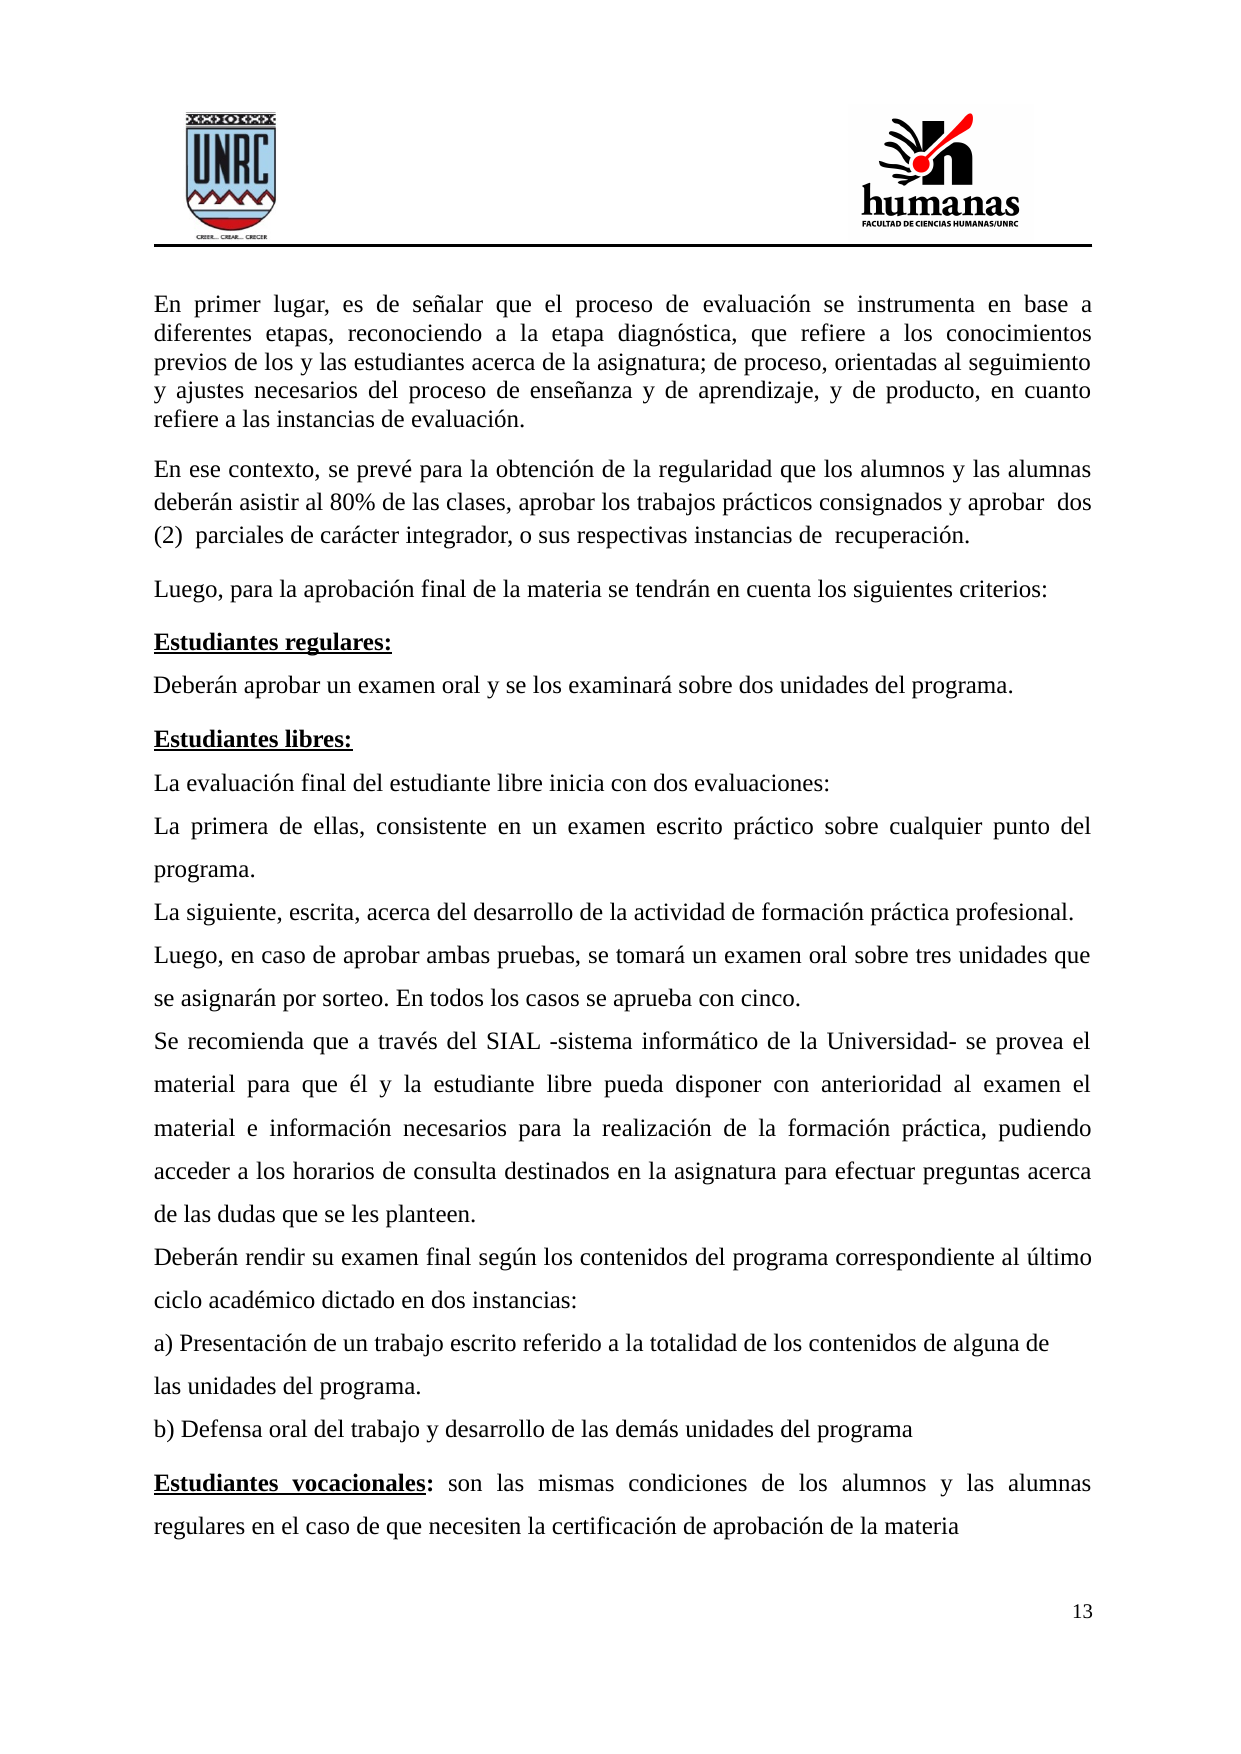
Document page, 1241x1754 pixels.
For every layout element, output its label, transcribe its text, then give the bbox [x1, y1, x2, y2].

text Se recomienda que a través del SIAL -sistema informático de la Universidad- se provea el material para que él y la estudiante libre pueda disponer con anterioridad al examen el material e información necesarios para la realización de la formación práctica, pudiendo acceder a los horarios de consulta destinados en la asignatura para efectuar preguntas acerca de las dudas que se les planteen. [153, 1026, 1092, 1228]
text Estudiantes vocacionales: son las mismas condiciones de los alumnos y las alumnas regulares en el caso de que necesiten la certificación de aprobación de la materia [153, 1468, 1092, 1540]
text Luego, para la aprobación final de la materia se tendrán en cuenta los siguientes criterios: [153, 574, 1092, 602]
text Deberán rendir su examen final según los contenidos del programa correspondiente al último ciclo académico dictado en dos instancias: [153, 1242, 1092, 1314]
list las unidades del programa. [153, 1371, 1092, 1400]
text La evaluación final del estudiante libre inicia con dos evaluaciones: [153, 768, 1092, 796]
text En primer lugar, es de señalar que el proceso de evaluación se instrumenta en base a diferentes etapas, reconociendo a la etapa diagnóstica, que refiere a los conocimientos previos de los y las estudiantes acerca de la asignatura; de proceso, orientadas al seguimiento y ajustes necesarios del proceso de enseñanza y de aprendizaje, y de producto, en cuanto refiere a las instancias de evaluación. [153, 289, 1092, 433]
picture [847, 104, 1034, 242]
text Luego, en caso de aprobar ambas pruebas, se tomará un examen oral sobre tres unidades que se asignarán por sorteo. En todos los casos se aprueba con cinco. [153, 940, 1092, 1012]
list a) Presentación de un trabajo escrito referido a la totalidad de los contenidos de alguna de [153, 1328, 1092, 1357]
list b) Defensa oral del trabajo y desarrollo de las demás unidades del programa [153, 1414, 1092, 1443]
list Deberán aprobar un examen oral y se los examinará sobre dos unidades del programa. [153, 671, 1092, 699]
text La siguiente, escrita, acerca del desarrollo de la actividad de formación práctica profesional. [153, 897, 1092, 926]
text En ese contexto, se prevé para la obtención de la regularidad que los alumnos y las alumnas deberán asistir al 80% de las clases, aprobar los trabajos prácticos consignados y aprobar dos (2) parciales de carácter integrador, o sus respectivas instancias de recuperación. [153, 454, 1092, 548]
text Estudiantes regulares: [153, 627, 1092, 656]
text La primera de ellas, consistente en un examen escrito práctico sobre cualquier punto del programa. [153, 811, 1092, 883]
text Estudiantes libres: [153, 724, 1092, 753]
picture [183, 110, 278, 242]
